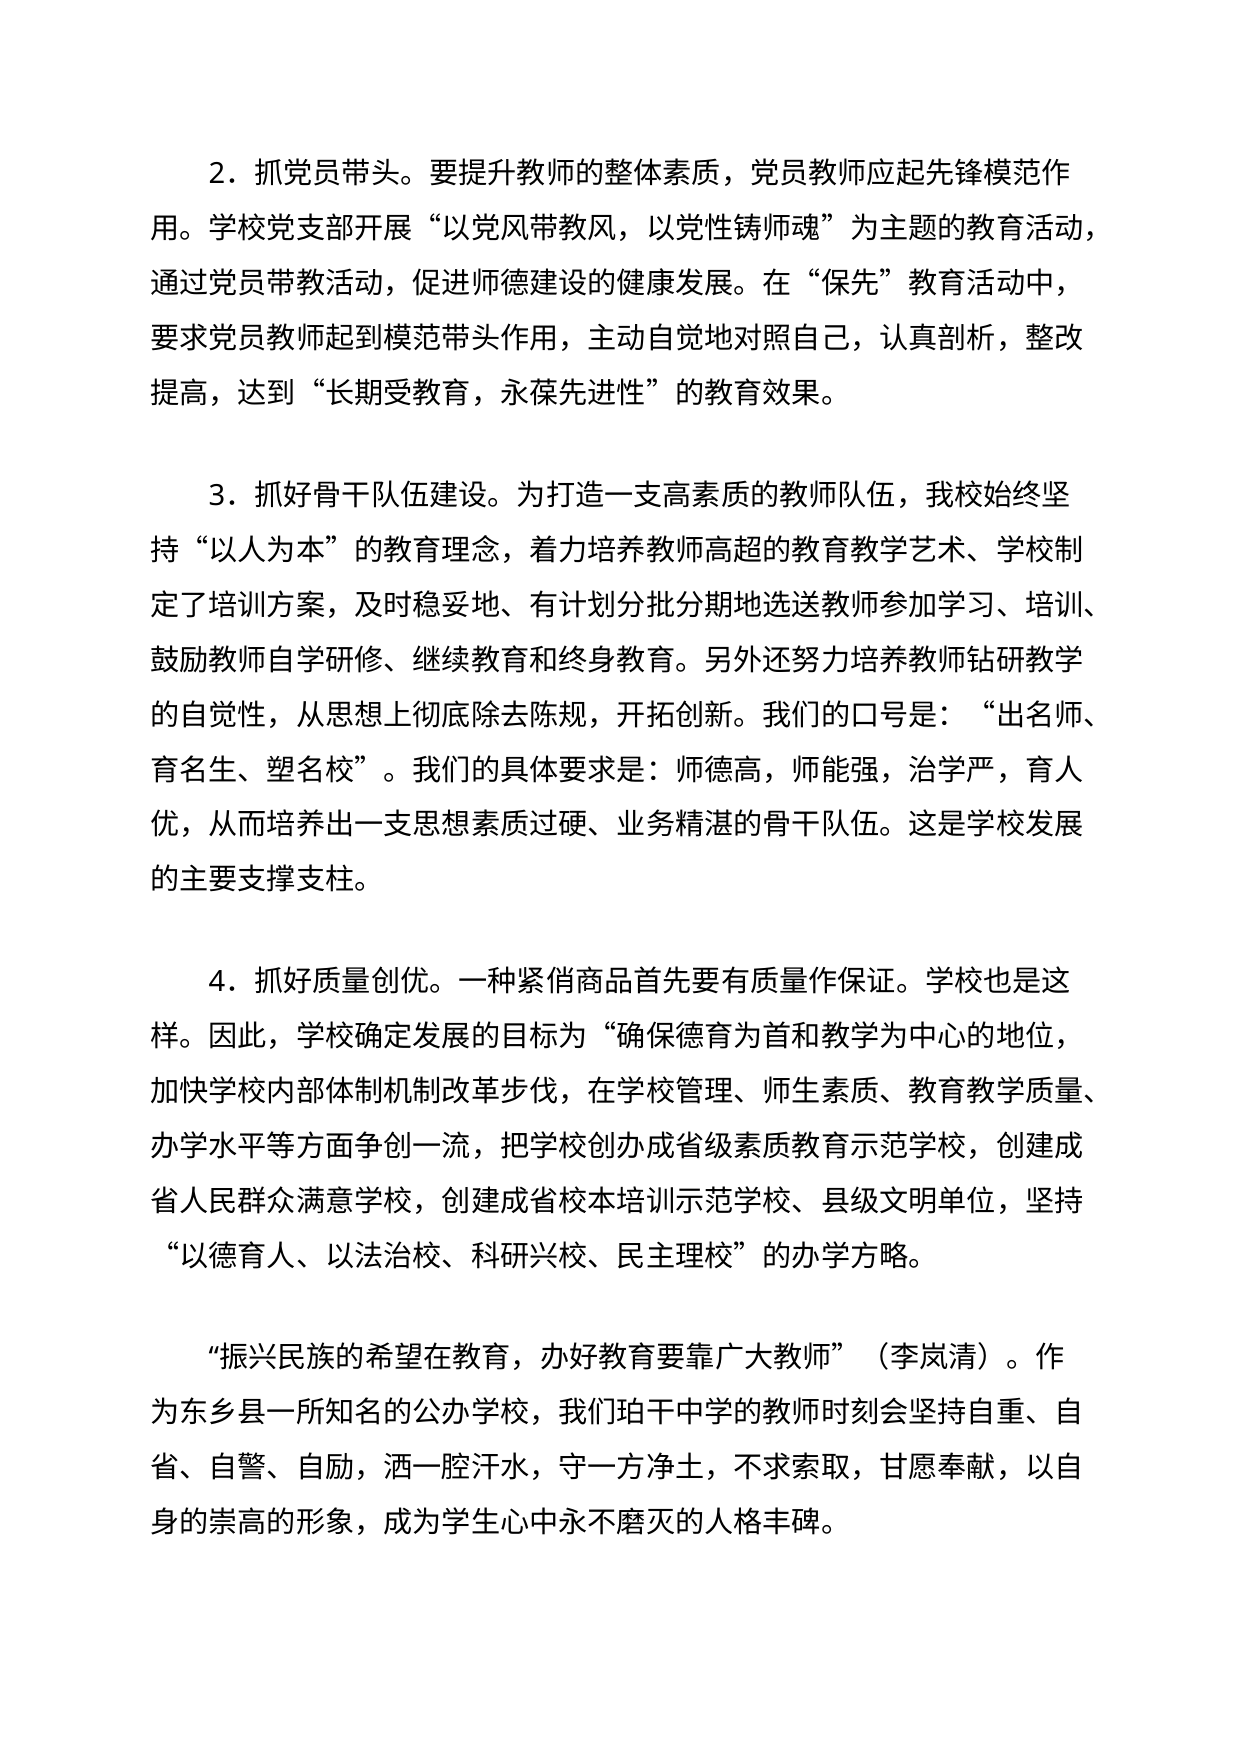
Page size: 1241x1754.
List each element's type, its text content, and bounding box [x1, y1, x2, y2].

text 2．抓党员带头。要提升教师的整体素质，党员教师应起先锋模范作用。学校党支部开展“以党风带教风，以党性铸师魂”为主题的教育活动，通过党员带教活动，促进师德建设的健康发展。在“保先”教育活动中，要求党员教师起到模范带头作用，主动自觉地对照自己，认真剖析，整改提高，达到“长期受教育，永葆先进性”的教育效果。 [150, 150, 1090, 412]
text 3．抓好骨干队伍建设。为打造一支高素质的教师队伍，我校始终坚持“以人为本”的教育理念，着力培养教师高超的教育教学艺术、学校制定了培训方案，及时稳妥地、有计划分批分期地选送教师参加学习、培训、鼓励教师自学研修、继续教育和终身教育。另外还努力培养教师钻研教学的自觉性，从思想上彻底除去陈规，开拓创新。我们的口号是：“出名师、育名生、塑名校”。我们的具体要求是：师德高，师能强，治学严，育人优，从而培养出一支思想素质过硬、业务精湛的骨干队伍。这是学校发展的主要支撑支柱。 [150, 471, 1090, 898]
text “振兴民族的希望在教育，办好教育要靠广大教师”（李岚清）。作为东乡县一所知名的公办学校，我们珀干中学的教师时刻会坚持自重、自省、自警、自励，洒一腔汗水，守一方净土，不求索取，甘愿奉献，以自身的崇高的形象，成为学生心中永不磨灭的人格丰碑。 [150, 1334, 1090, 1541]
text 4．抓好质量创优。一种紧俏商品首先要有质量作保证。学校也是这样。因此，学校确定发展的目标为“确保德育为首和教学为中心的地位，加快学校内部体制机制改革步伐，在学校管理、师生素质、教育教学质量、办学水平等方面争创一流，把学校创办成省级素质教育示范学校，创建成省人民群众满意学校，创建成省校本培训示范学校、县级文明单位，坚持“以德育人、以法治校、科研兴校、民主理校”的办学方略。 [150, 958, 1090, 1274]
